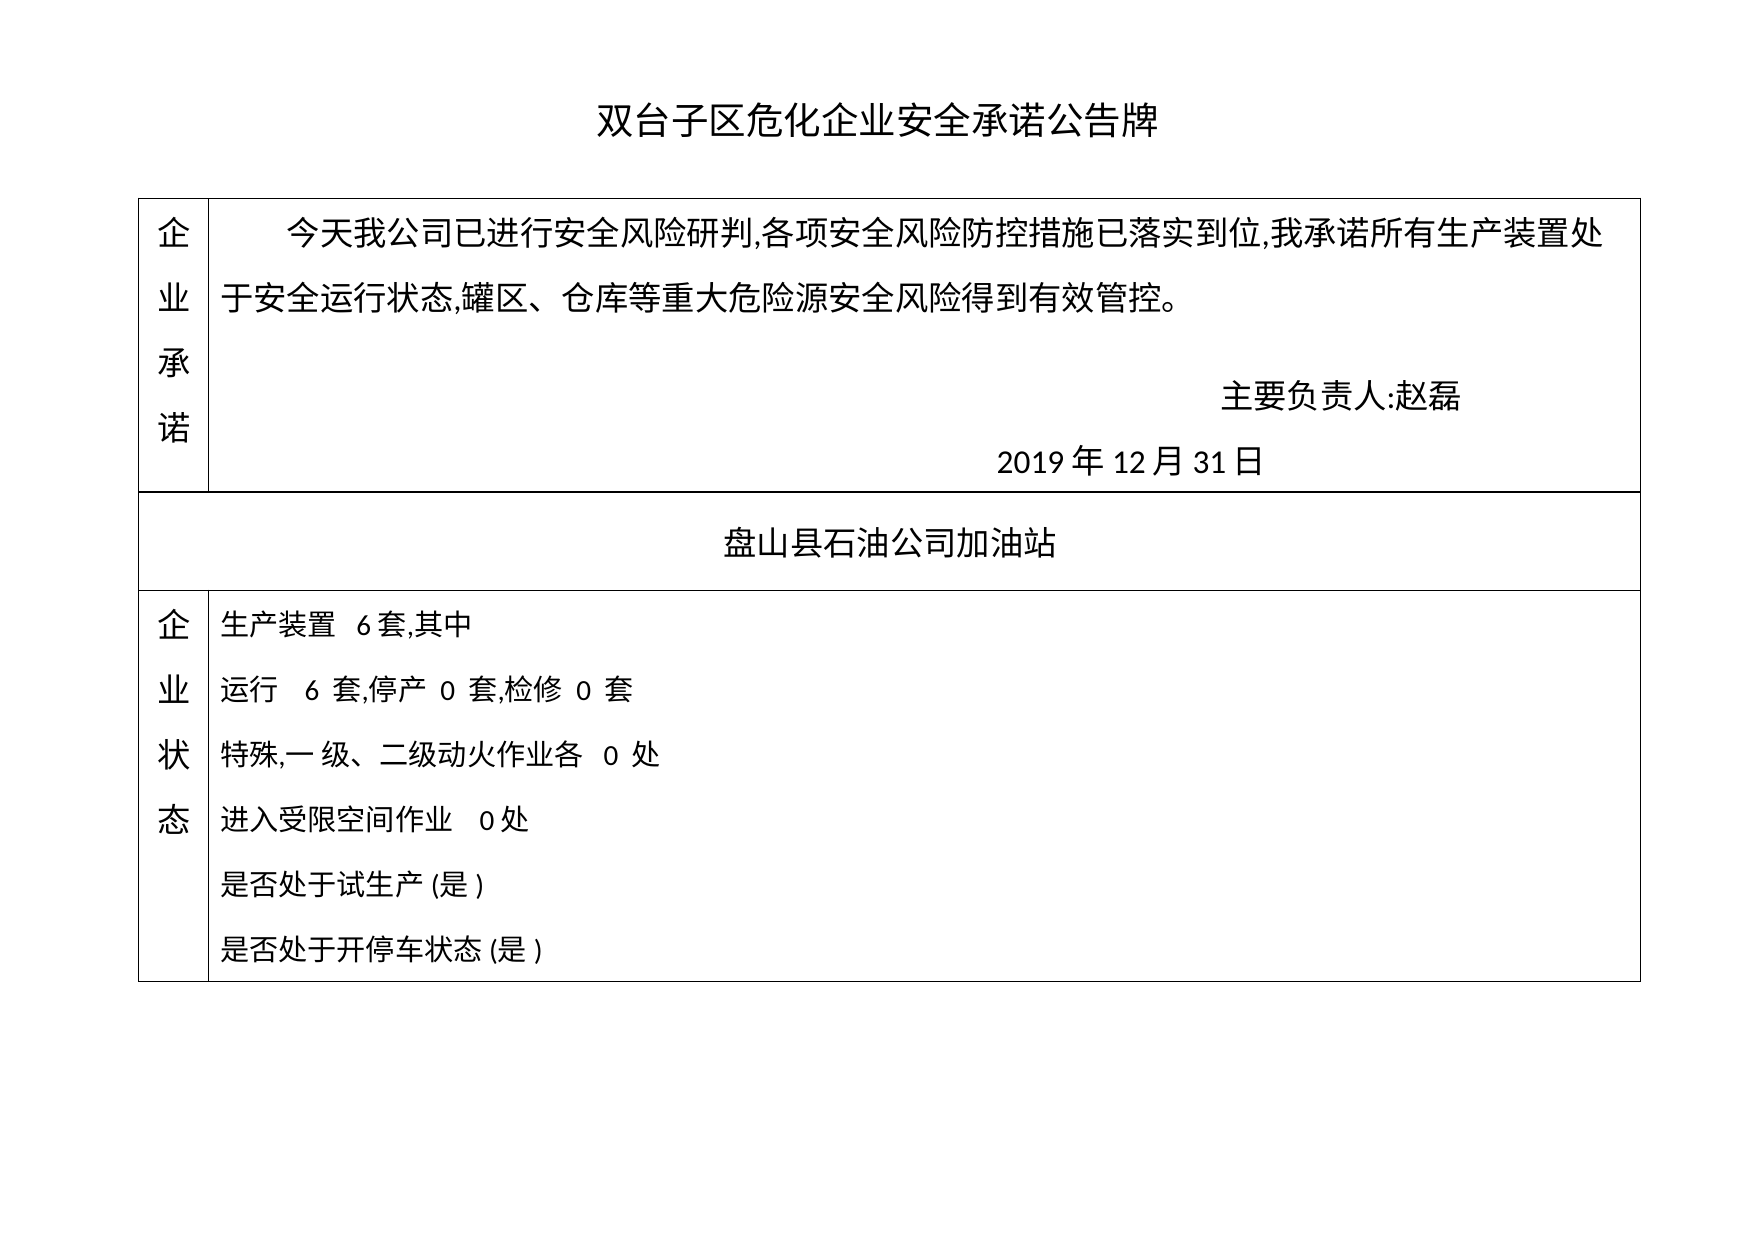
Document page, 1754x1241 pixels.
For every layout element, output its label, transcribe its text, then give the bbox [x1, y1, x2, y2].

table_cell 企业状态 [139, 591, 208, 981]
table_cell 今天我公司已进行安全风险研判,各项安全风险防控措施已落实到位,我承诺所有生产装置处于安全运行状态,罐区、仓库等重大危险源安全风险得到有效管控。 主要负责人:赵磊 2019年 12月31日 [209, 199, 1640, 491]
table_header 盘山县石油公司加油站 [139, 493, 1640, 589]
table_cell 企业承诺 [139, 199, 208, 491]
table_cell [209, 591, 1640, 981]
